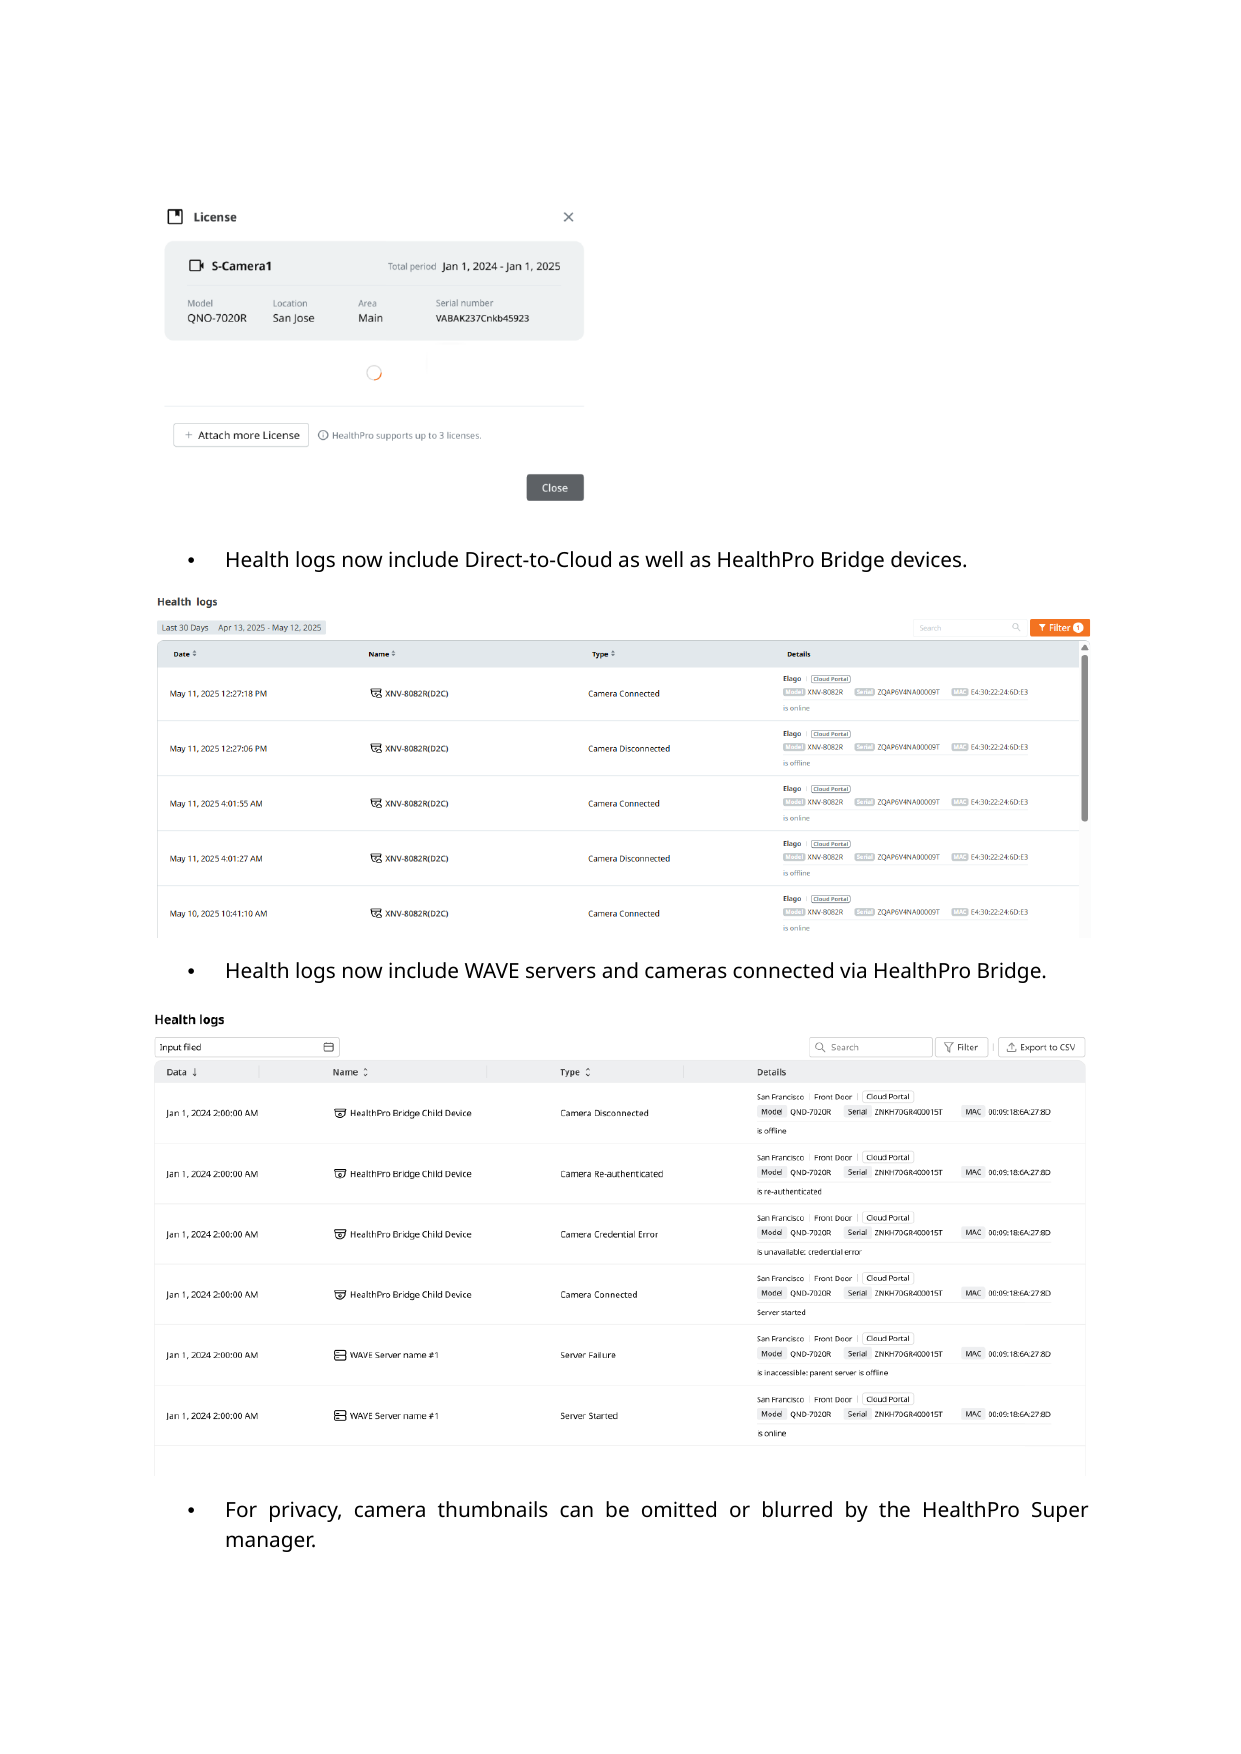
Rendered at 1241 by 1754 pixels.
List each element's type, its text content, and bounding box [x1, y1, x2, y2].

picture [150, 592, 1091, 938]
picture [150, 177, 609, 526]
list For privacy, camera thumbnails can be omitted or blurred by the HealthPro Super manager. [187, 1495, 1090, 1554]
list Health logs now include Direct-to-Cloud as well as HealthPro Bridge devices. [187, 545, 1090, 573]
picture [150, 1003, 1091, 1476]
list Health logs now include WAVE servers and cameras connected via HealthPro Bridge. [187, 956, 1090, 984]
